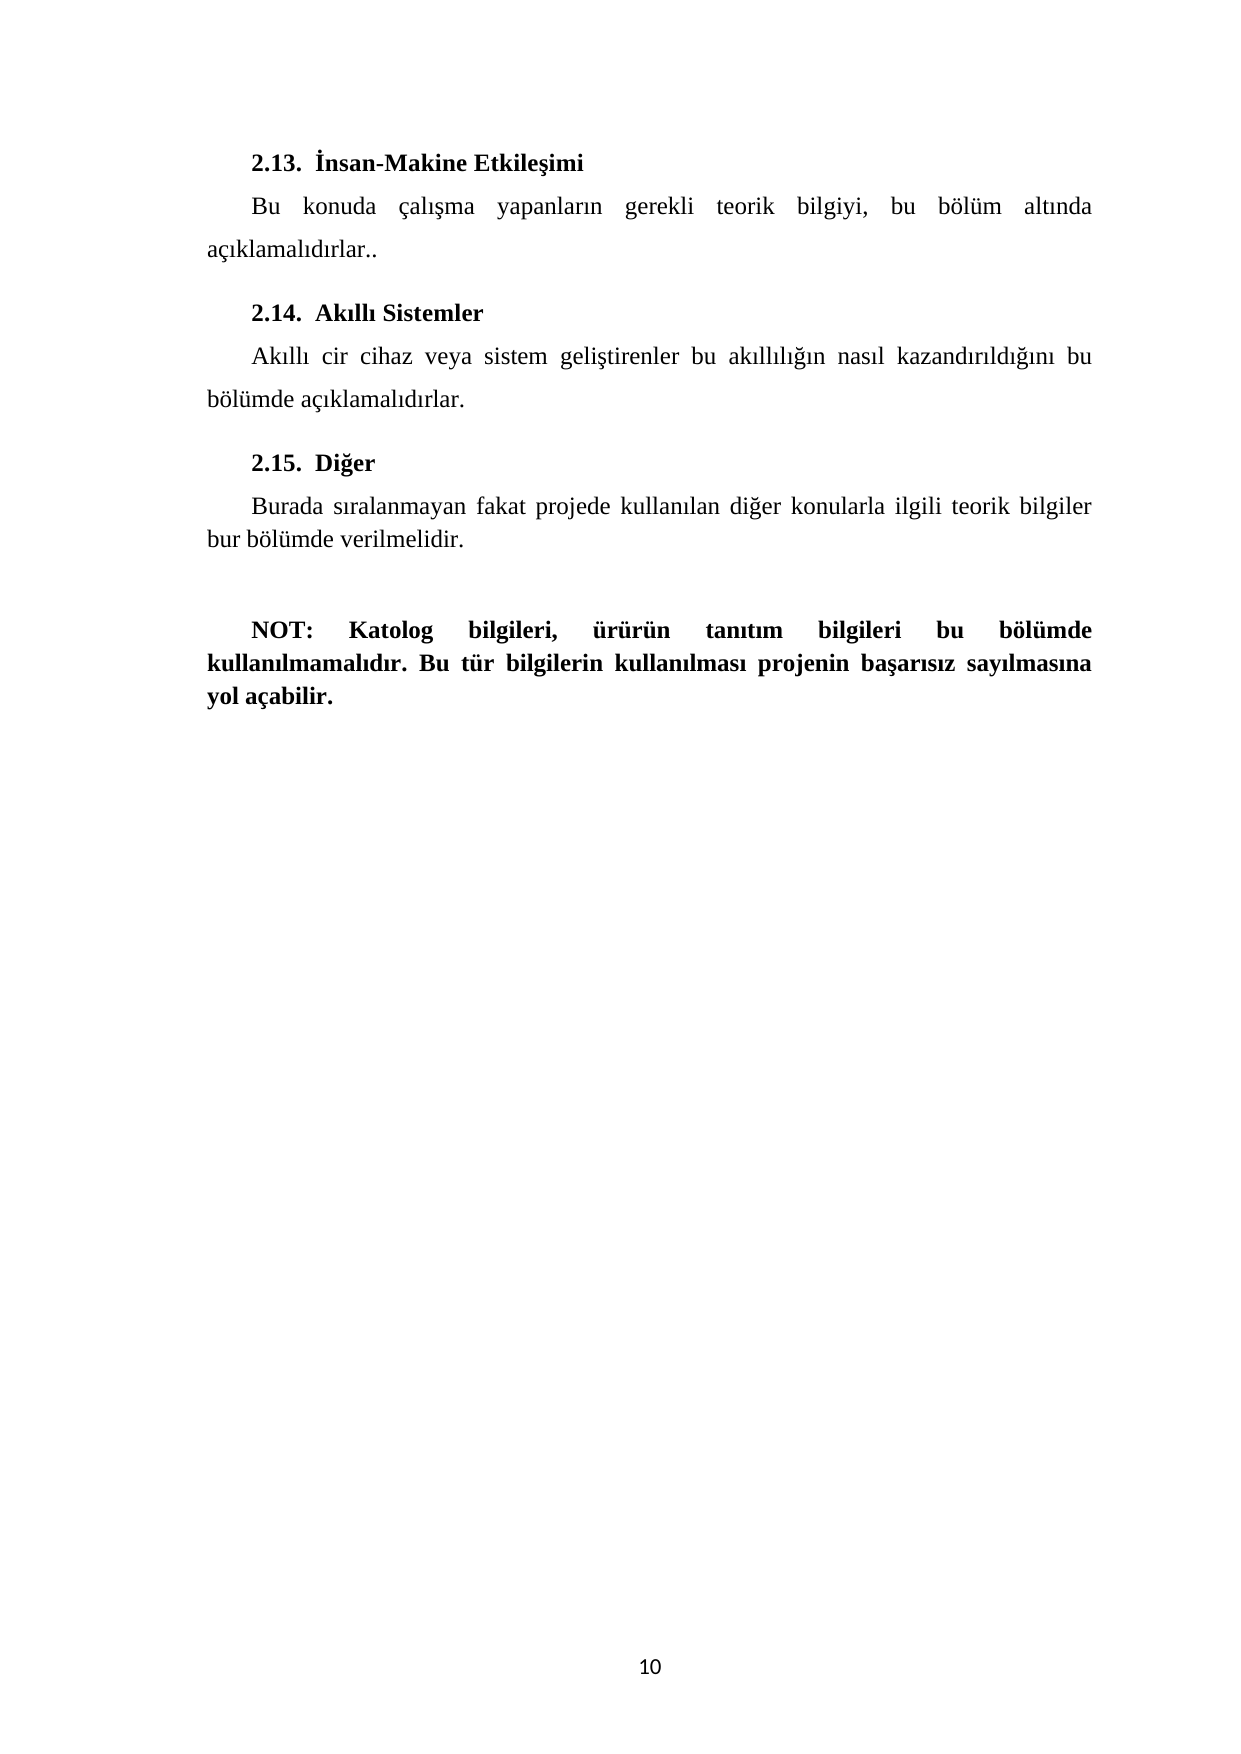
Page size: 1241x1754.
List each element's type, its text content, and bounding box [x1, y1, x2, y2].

text Bu konuda çalışma yapanların gerekli teorik bilgiyi, bu bölüm altında açıklamalıdırlar.. [207, 191, 1093, 263]
text NOT: Katolog bilgileri, ürürün tanıtım bilgileri bu bölümde kullanılmamalıdır. Bu tür bilgilerin kullanılması projenin başarısız sayılmasına yol açabilir. [207, 615, 1093, 710]
text Burada sıralanmayan fakat projede kullanılan diğer konularla ilgili teorik bilgiler bur bölümde verilmelidir. [207, 491, 1093, 553]
text 2.15. Diğer [207, 448, 1093, 477]
text 2.13. İnsan-Makine Etkileşimi [207, 148, 1093, 176]
text 2.14. Akıllı Sistemler [207, 298, 1093, 327]
text Akıllı cir cihaz veya sistem geliştirenler bu akıllılığın nasıl kazandırıldığını bu bölümde açıklamalıdırlar. [207, 341, 1093, 413]
